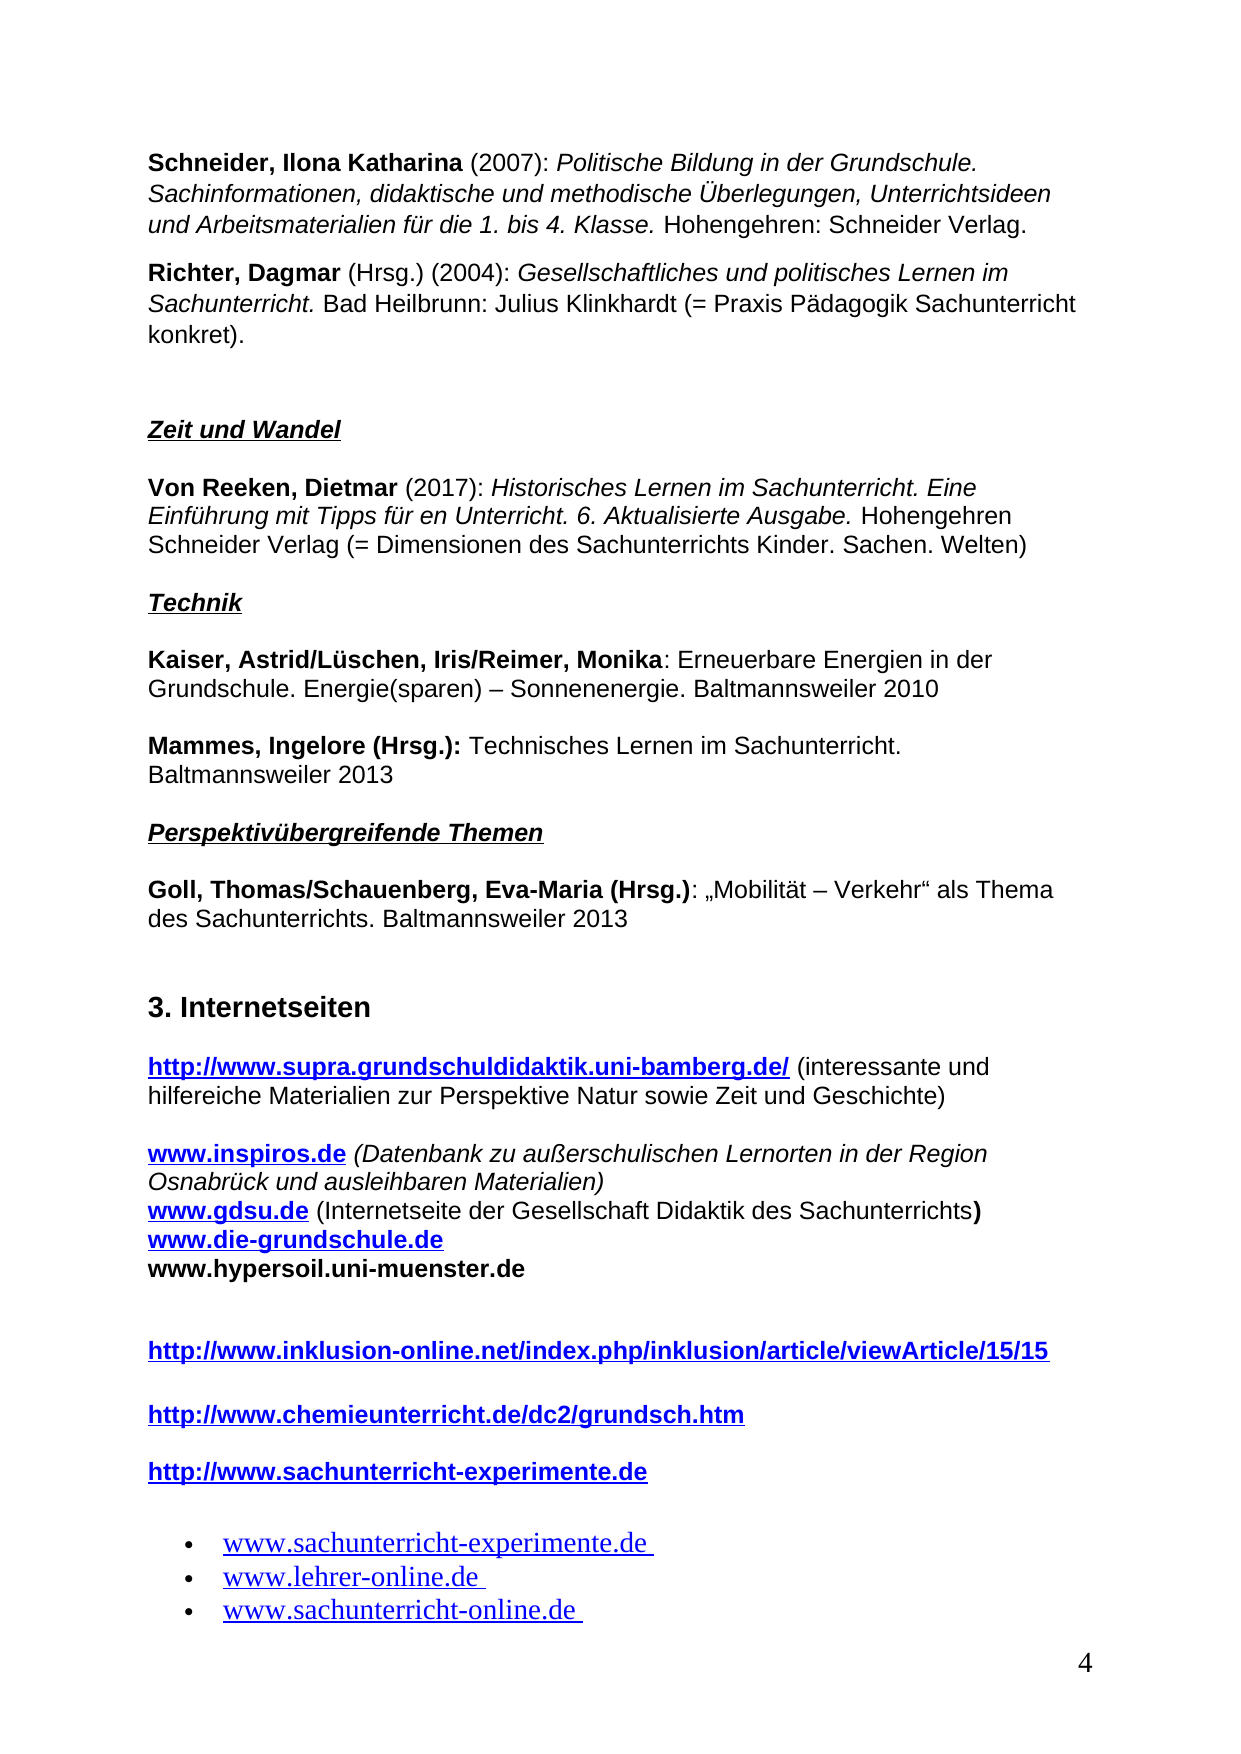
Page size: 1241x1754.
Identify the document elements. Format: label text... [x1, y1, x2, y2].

text www.die-grundschule.de [148, 1225, 1092, 1253]
text www.inspiros.de (Datenbank zu außerschulischen Lernorten in der Region Osnabrück und ausleihbaren Materialien) [148, 1138, 1092, 1196]
text Von Reeken, Dietmar (2017): Historisches Lernen im Sachunterricht. Eine Einführung mit Tipps für en Unterricht. 6. Aktualisierte Ausgabe. Hohengehren Schneider Verlag (= Dimensionen des Sachunterrichts Kinder. Sachen. Welten) [148, 472, 1092, 559]
subtitle http://www.inklusion-online.net/index.php/inklusion/article/viewArticle/15/15 [148, 1336, 1092, 1365]
text Richter, Dagmar (Hrsg.) (2004): Gesellschaftliches und politisches Lernen im Sachunterricht. Bad Heilbrunn: Julius Klinkhardt (= Praxis Pädagogik Sachunterricht konkret). [148, 257, 1092, 348]
text 3. Internetseiten [148, 990, 1092, 1023]
text Perspektivübergreifende Themen [148, 817, 1092, 846]
text http://www.supra.grundschuldidaktik.uni-bamberg.de/ (interessante und hilfereiche Materialien zur Perspektive Natur sowie Zeit und Geschichte) [148, 1052, 1092, 1110]
list www.sachunterricht-experimente.de [185, 1525, 1092, 1559]
text www.hypersoil.uni-muenster.de [148, 1253, 1092, 1282]
text www.gdsu.de (Internetseite der Gesellschaft Didaktik des Sachunterrichts) [148, 1196, 1092, 1225]
text Mammes, Ingelore (Hrsg.): Technisches Lernen im Sachunterricht. Baltmannsweiler 2013 [148, 731, 1092, 789]
list www.lehrer-online.de [185, 1559, 1092, 1592]
text Technik [148, 587, 1092, 616]
text http://www.sachunterricht-experimente.de [148, 1457, 1092, 1486]
text Kaiser, Astrid/Lüschen, Iris/Reimer, Monika: Erneuerbare Energien in der Grundschule. Energie(sparen) – Sonnenenergie. Baltmannsweiler 2010 [148, 645, 1092, 702]
list www.sachunterricht-online.de [185, 1592, 1092, 1626]
text Zeit und Wandel [148, 415, 1092, 444]
text Goll, Thomas/Schauenberg, Eva-Maria (Hrsg.): „Mobilität – Verkehr“ als Thema des Sachunterrichts. Baltmannsweiler 2013 [148, 875, 1092, 932]
text Schneider, Ilona Katharina (2007): Politische Bildung in der Grundschule. Sachinformationen, didaktische und methodische Überlegungen, Unterrichtsideen und Arbeitsmaterialien für die 1. bis 4. Klasse. Hohengehren: Schneider Verlag. [148, 148, 1092, 238]
text http://www.chemieunterricht.de/dc2/grundsch.htm [148, 1400, 1092, 1428]
